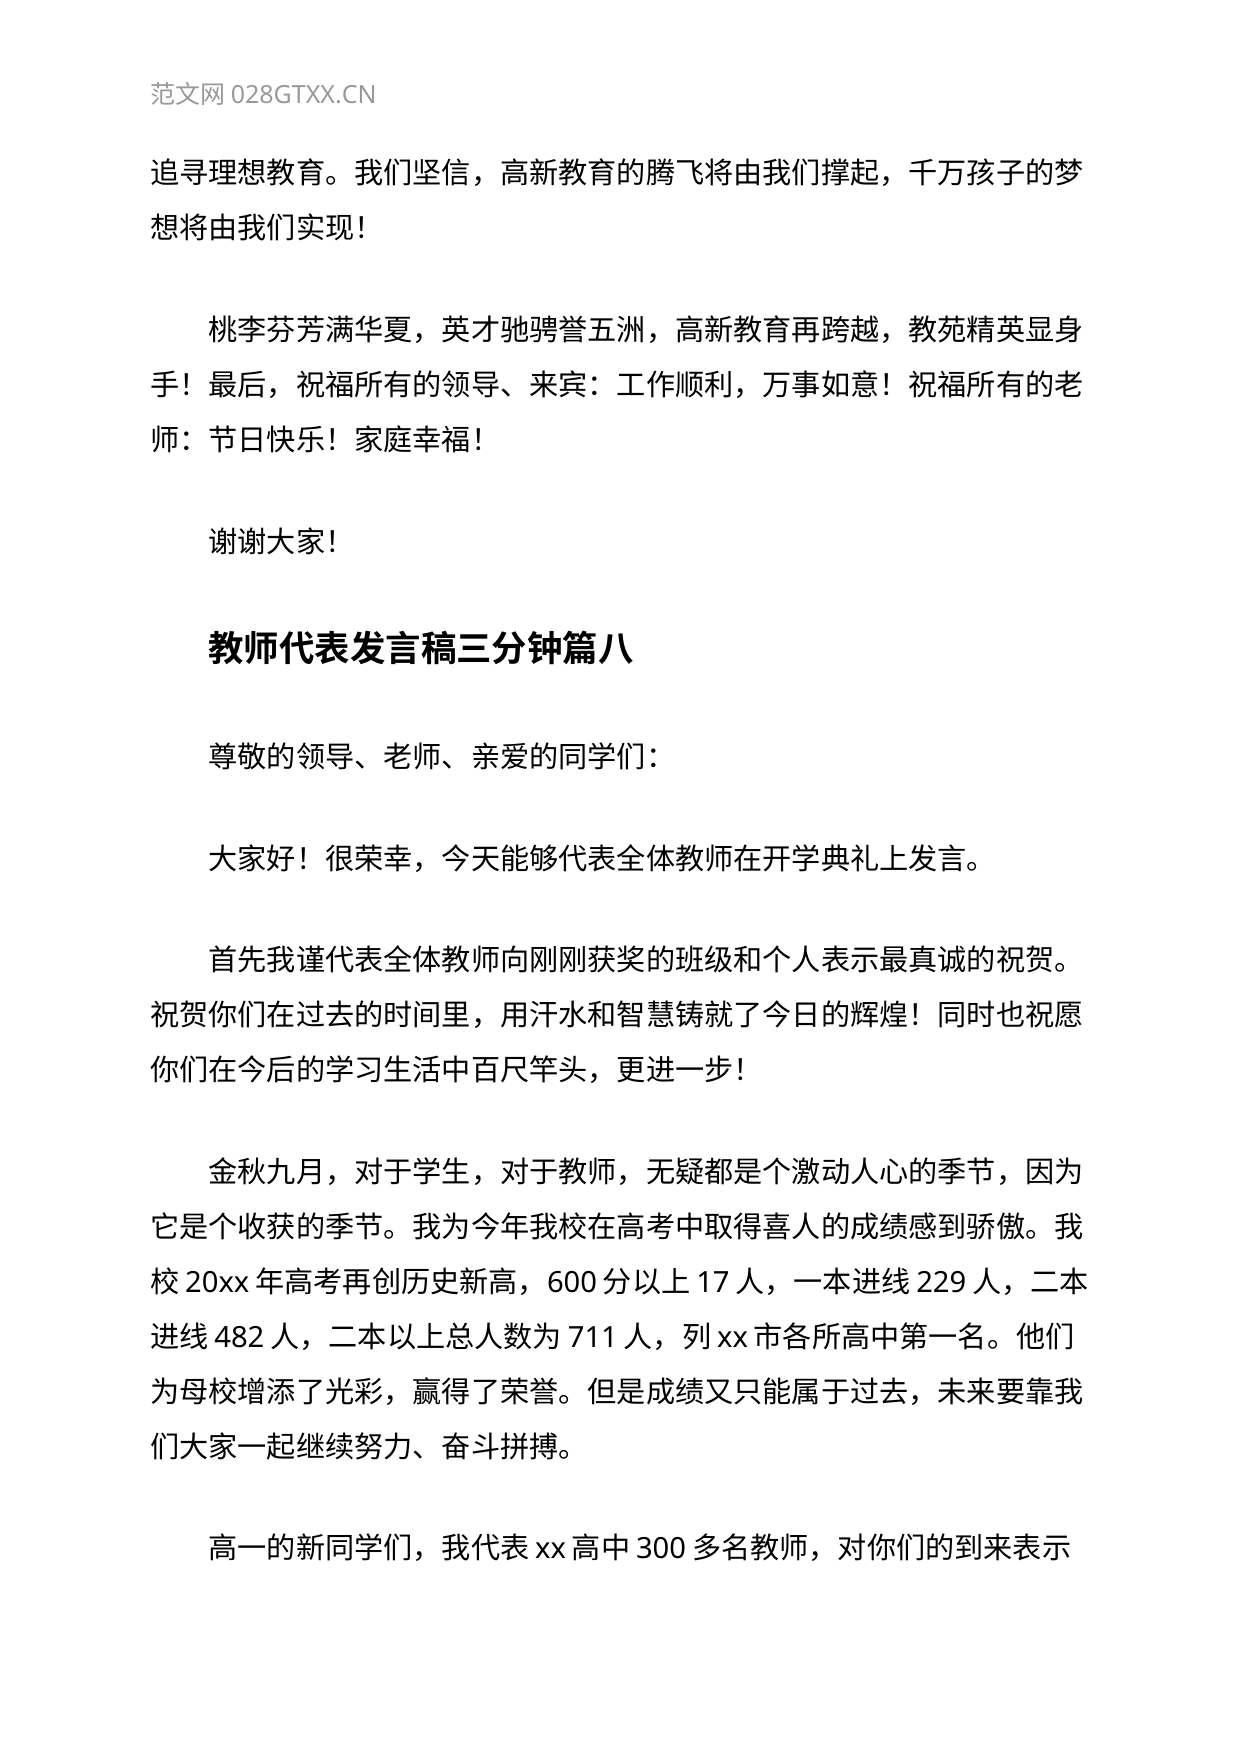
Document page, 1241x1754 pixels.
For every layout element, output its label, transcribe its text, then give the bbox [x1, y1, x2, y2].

text 大家好！很荣幸，今天能够代表全体教师在开学典礼上发言。 [150, 835, 1090, 877]
text 尊敬的领导、老师、亲爱的同学们： [150, 733, 1090, 776]
text 首先我谨代表全体教师向刚刚获奖的班级和个人表示最真诚的祝贺。祝贺你们在过去的时间里，用汗水和智慧铸就了今日的辉煌！同时也祝愿你们在今后的学习生活中百尺竿头，更进一步！ [150, 937, 1090, 1089]
text 谢谢大家！ [150, 518, 1090, 561]
text 桃李芬芳满华夏，英才驰骋誉五洲，高新教育再跨越，教苑精英显身手！最后，祝福所有的领导、来宾：工作顺利，万事如意！祝福所有的老师：节日快乐！家庭幸福！ [150, 307, 1090, 459]
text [150, 150, 1090, 247]
text 金秋九月，对于学生，对于教师，无疑都是个激动人心的季节，因为它是个收获的季节。我为今年我校在高考中取得喜人的成绩感到骄傲。我校20xx年高考再创历史新高，600分以上17人，一本进线229人，二本进线482人，二本以上总人数为711人，列xx市各所高中第一名。他们为母校增添了光彩，赢得了荣誉。但是成绩又只能属于过去，未来要靠我们大家一起继续努力、奋斗拼搏。 [150, 1148, 1090, 1466]
text 教师代表发言稿三分钟篇八 [150, 620, 1090, 671]
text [150, 1525, 1090, 1567]
